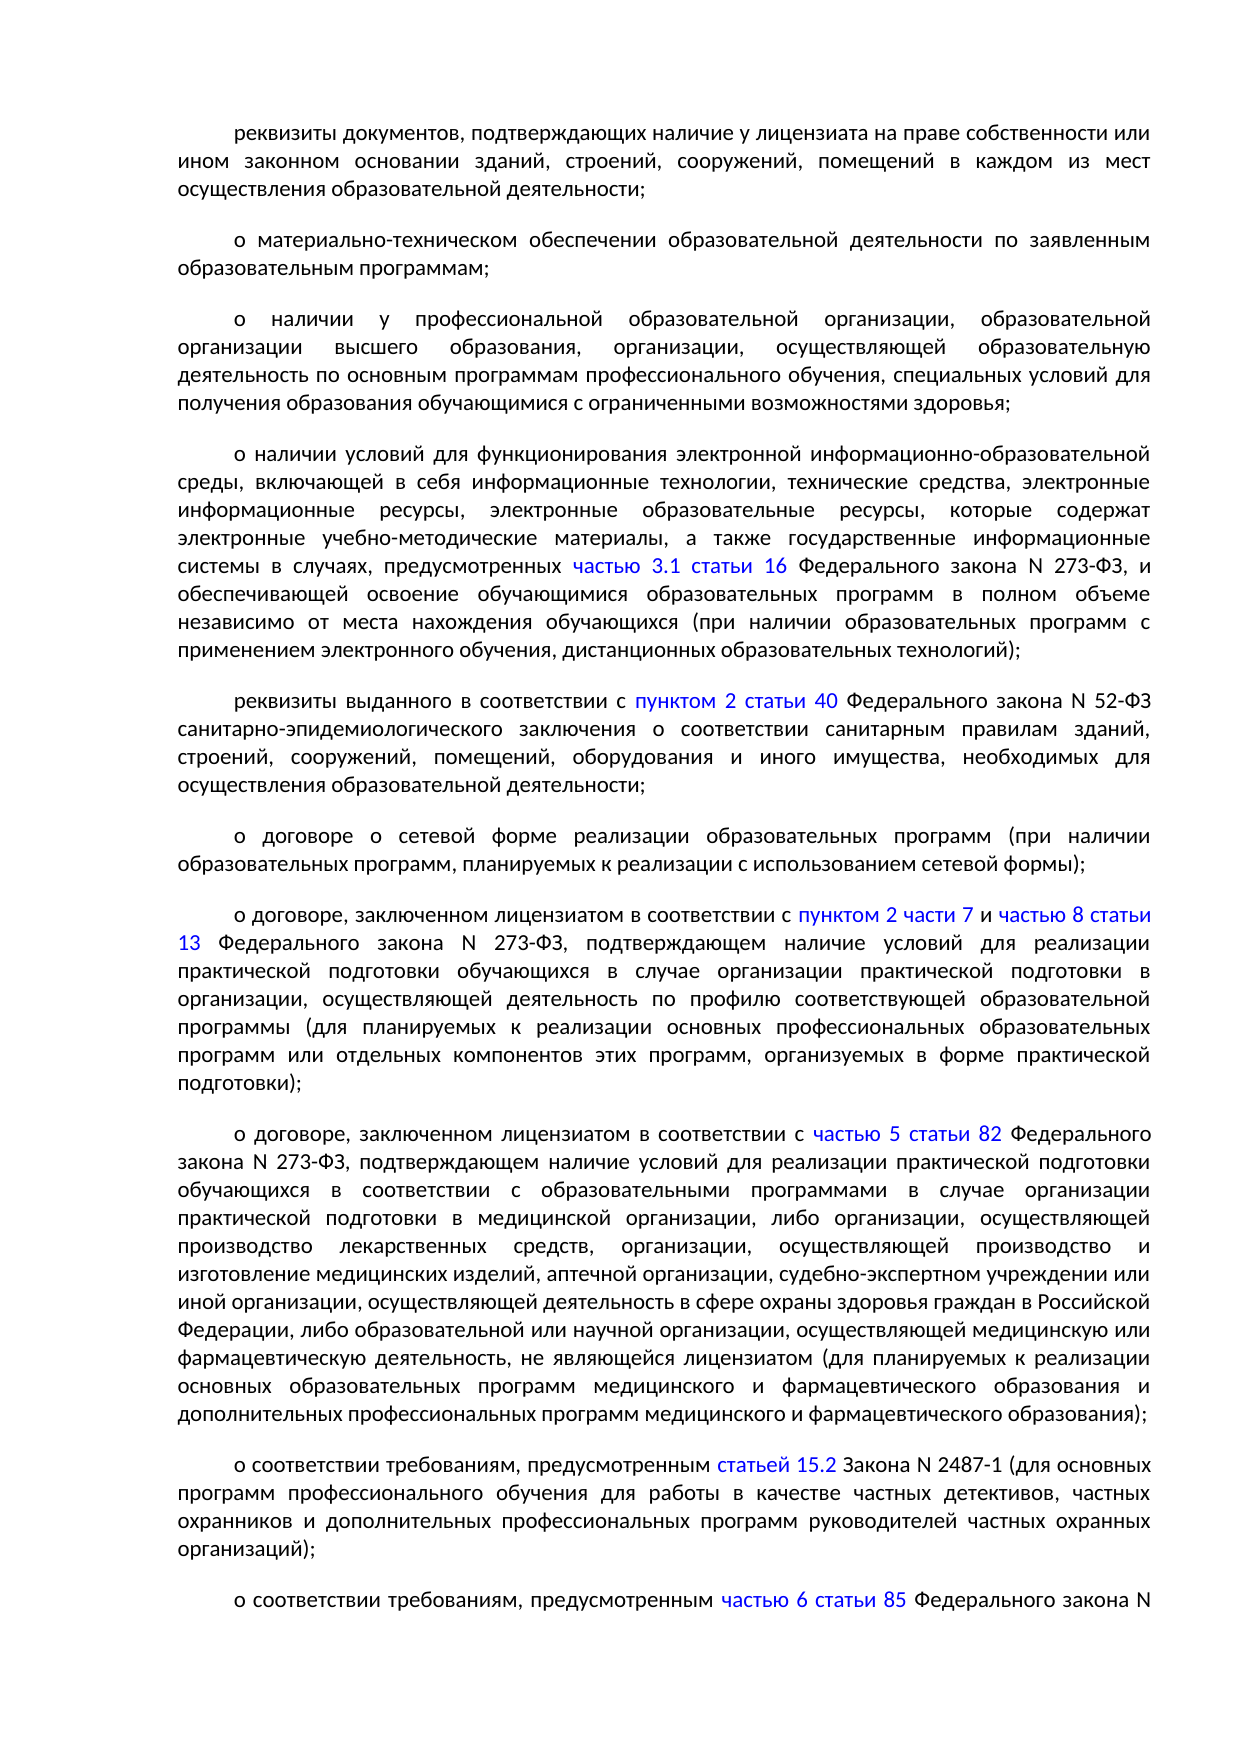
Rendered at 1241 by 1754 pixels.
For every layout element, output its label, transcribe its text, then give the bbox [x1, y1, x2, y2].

text реквизиты выданного в соответствии с пунктом 2 статьи 40 Федерального закона N 52-ФЗ санитарно-эпидемиологического заключения о соответствии санитарным правилам зданий, строений, сооружений, помещений, оборудования и иного имущества, необходимых для осуществления образовательной деятельности; [177, 686, 1152, 798]
text о соответствии требованиям, предусмотренным статьей 15.2 Закона N 2487-1 (для основных программ профессионального обучения для работы в качестве частных детективов, частных охранников и дополнительных профессиональных программ руководителей частных охранных организаций); [177, 1450, 1152, 1562]
text о договоре, заключенном лицензиатом в соответствии с пунктом 2 части 7 и частью 8 статьи 13 Федерального закона N 273-ФЗ, подтверждающем наличие условий для реализации практической подготовки обучающихся в случае организации практической подготовки в организации, осуществляющей деятельность по профилю соответствующей образовательной программы (для планируемых к реализации основных профессиональных образовательных программ или отдельных компонентов этих программ, организуемых в форме практической подготовки); [177, 900, 1152, 1096]
text о материально-техническом обеспечении образовательной деятельности по заявленным образовательным программам; [177, 225, 1152, 281]
text о договоре, заключенном лицензиатом в соответствии с частью 5 статьи 82 Федерального закона N 273-ФЗ, подтверждающем наличие условий для реализации практической подготовки обучающихся в соответствии с образовательными программами в случае организации практической подготовки в медицинской организации, либо организации, осуществляющей производство лекарственных средств, организации, осуществляющей производство и изготовление медицинских изделий, аптечной организации, судебно-экспертном учреждении или иной организации, осуществляющей деятельность в сфере охраны здоровья граждан в Российской Федерации, либо образовательной или научной организации, осуществляющей медицинскую или фармацевтическую деятельность, не являющейся лицензиатом (для планируемых к реализации основных образовательных программ медицинского и фармацевтического образования и дополнительных профессиональных программ медицинского и фармацевтического образования); [177, 1119, 1152, 1427]
text о договоре о сетевой форме реализации образовательных программ (при наличии образовательных программ, планируемых к реализации с использованием сетевой формы); [177, 821, 1152, 877]
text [177, 1585, 1152, 1613]
text о наличии у профессиональной образовательной организации, образовательной организации высшего образования, организации, осуществляющей образовательную деятельность по основным программам профессионального обучения, специальных условий для получения образования обучающимися с ограниченными возможностями здоровья; [177, 304, 1152, 416]
text о наличии условий для функционирования электронной информационно-образовательной среды, включающей в себя информационные технологии, технические средства, электронные информационные ресурсы, электронные образовательные ресурсы, которые содержат электронные учебно-методические материалы, а также государственные информационные системы в случаях, предусмотренных частью 3.1 статьи 16 Федерального закона N 273-ФЗ, и обеспечивающей освоение обучающимися образовательных программ в полном объеме независимо от места нахождения обучающихся (при наличии образовательных программ с применением электронного обучения, дистанционных образовательных технологий); [177, 439, 1152, 663]
text реквизиты документов, подтверждающих наличие у лицензиата на праве собственности или ином законном основании зданий, строений, сооружений, помещений в каждом из мест осуществления образовательной деятельности; [177, 118, 1152, 202]
